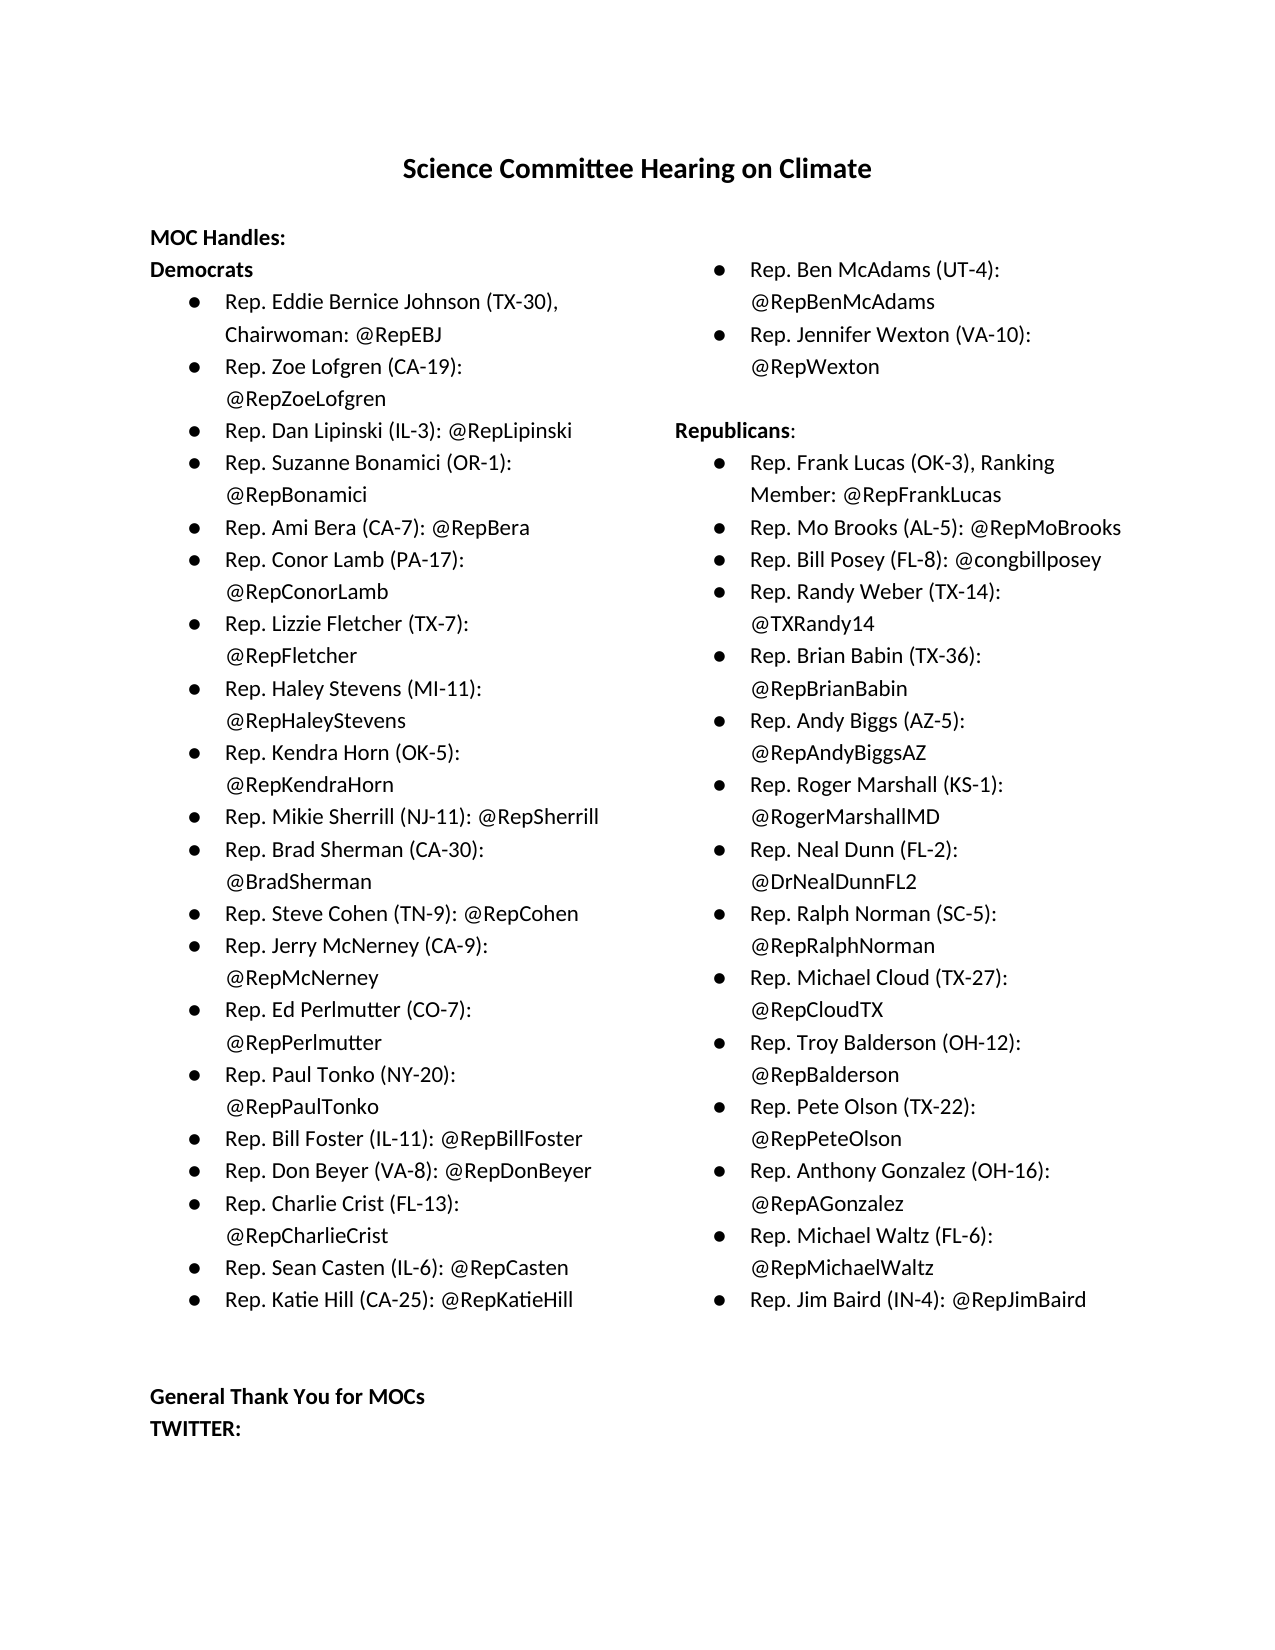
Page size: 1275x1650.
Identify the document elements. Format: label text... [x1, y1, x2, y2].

list Rep. Sean Casten (IL-6): @RepCasten [187, 1253, 600, 1281]
list Rep. Ben McAdams (UT-4): @RepBenMcAdams [712, 255, 1125, 316]
list Rep. Ami Bera (CA-7): @RepBera [187, 513, 600, 541]
list Rep. Ed Perlmutter (CO-7): @RepPerlmutter [187, 996, 600, 1056]
list Rep. Conor Lamb (PA-17): @RepConorLamb [187, 545, 600, 605]
list Rep. Andy Biggs (AZ-5): @RepAndyBiggsAZ [712, 706, 1125, 766]
list Rep. Troy Balderson (OH-12): @RepBalderson [712, 1028, 1125, 1088]
list Rep. Anthony Gonzalez (OH-16): @RepAGonzalez [712, 1157, 1125, 1217]
text MOC Handles: [150, 223, 1125, 251]
list Rep. Jennifer Wexton (VA-10): @RepWexton [712, 320, 1125, 380]
list Rep. Charlie Crist (FL-13): @RepCharlieCrist [187, 1189, 600, 1249]
list Rep. Mo Brooks (AL-5): @RepMoBrooks [712, 513, 1125, 541]
list Rep. Suzanne Bonamici (OR-1): @RepBonamici [187, 448, 600, 509]
list Rep. Paul Tonko (NY-20): @RepPaulTonko [187, 1060, 600, 1120]
list Rep. Don Beyer (VA-8): @RepDonBeyer [187, 1157, 600, 1184]
list Rep. Roger Marshall (KS-1): @RogerMarshallMD [712, 770, 1125, 831]
list Rep. Pete Olson (TX-22): @RepPeteOlson [712, 1092, 1125, 1152]
list Rep. Eddie Bernice Johnson (TX-30), Chairwoman: @RepEBJ [187, 287, 600, 348]
list Rep. Bill Posey (FL-8): @congbillposey [712, 545, 1125, 573]
text Science Committee Hearing on Climate [150, 150, 1125, 186]
text Democrats [150, 255, 600, 283]
text TWITTER: [150, 1414, 1125, 1442]
list Rep. Dan Lipinski (IL-3): @RepLipinski [187, 416, 600, 444]
list Rep. Mikie Sherrill (NJ-11): @RepSherrill [187, 802, 600, 831]
list Rep. Zoe Lofgren (CA-19): @RepZoeLofgren [187, 352, 600, 412]
text General Thank You for MOCs [150, 1382, 1125, 1410]
list Rep. Neal Dunn (FL-2): @DrNealDunnFL2 [712, 835, 1125, 895]
list Rep. Frank Lucas (OK-3), Ranking Member: @RepFrankLucas [712, 448, 1125, 509]
list Rep. Brad Sherman (CA-30): @BradSherman [187, 835, 600, 895]
list Rep. Kendra Horn (OK-5): @RepKendraHorn [187, 738, 600, 798]
list Rep. Steve Cohen (TN-9): @RepCohen [187, 899, 600, 927]
list Rep. Michael Waltz (FL-6): @RepMichaelWaltz [712, 1221, 1125, 1281]
list Rep. Lizzie Fletcher (TX-7): @RepFletcher [187, 609, 600, 669]
list Rep. Jerry McNerney (CA-9): @RepMcNerney [187, 931, 600, 991]
list Rep. Jim Baird (IN-4): @RepJimBaird [712, 1285, 1125, 1313]
text Republicans: [675, 416, 1125, 444]
list Rep. Brian Babin (TX-36): @RepBrianBabin [712, 642, 1125, 702]
list Rep. Randy Weber (TX-14): @TXRandy14 [712, 577, 1125, 637]
list Rep. Ralph Norman (SC-5): @RepRalphNorman [712, 899, 1125, 959]
list Rep. Michael Cloud (TX-27): @RepCloudTX [712, 963, 1125, 1024]
list Rep. Haley Stevens (MI-11): @RepHaleyStevens [187, 674, 600, 734]
list Rep. Bill Foster (IL-11): @RepBillFoster [187, 1124, 600, 1152]
list Rep. Katie Hill (CA-25): @RepKatieHill [187, 1285, 600, 1313]
